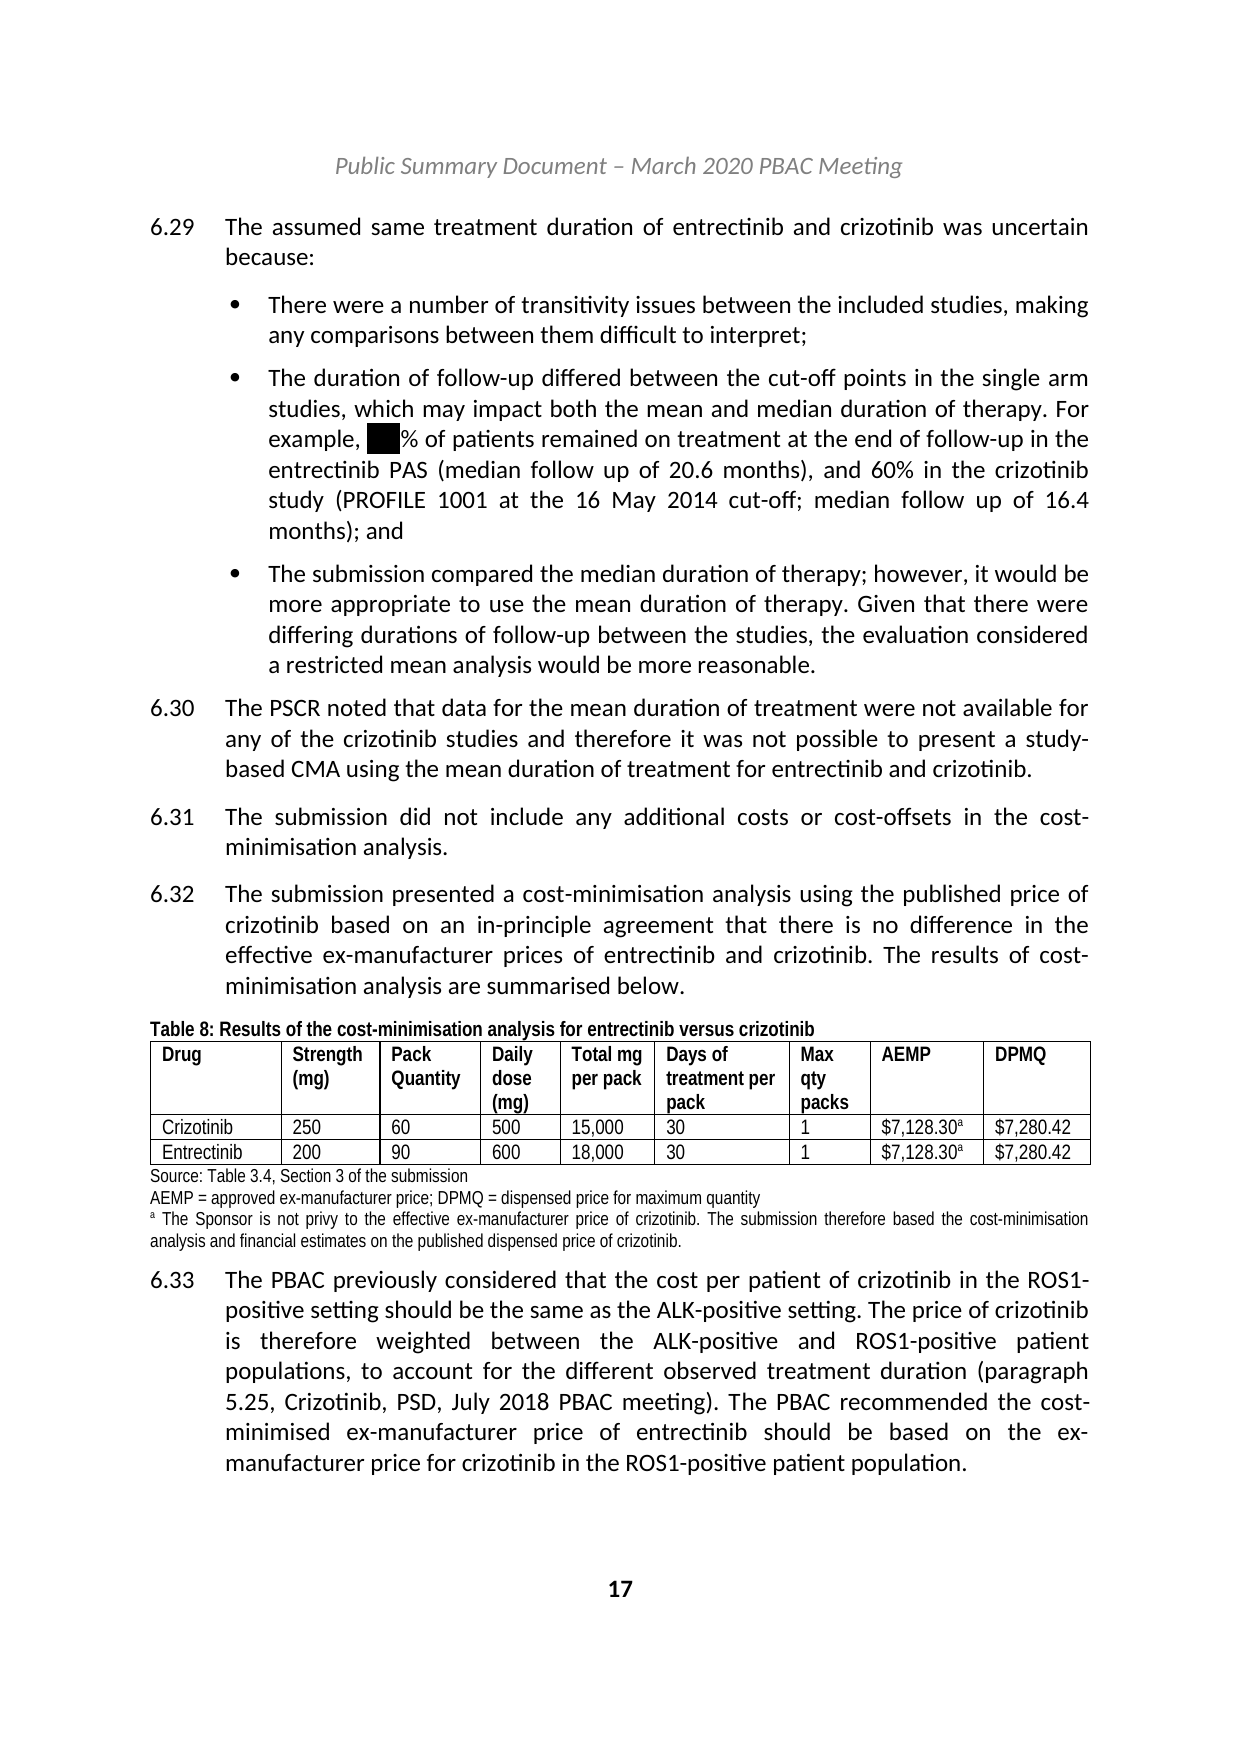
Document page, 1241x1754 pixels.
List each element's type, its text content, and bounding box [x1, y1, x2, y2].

table_cell 1 [790, 1115, 870, 1139]
table_cell 30 [655, 1140, 789, 1164]
table_cell 500 [481, 1115, 560, 1139]
table_cell $7,128.30a [871, 1140, 983, 1164]
list The PSCR noted that data for the mean duration of treatment were not available for any of the crizotinib studies and therefore it was not possible to present a study-based CMA using the mean duration of treatment for entrectinib and crizotinib. [150, 692, 1090, 784]
text Source: Table 3.4, Section 3 of the submission [150, 1165, 1090, 1187]
table_header Total mg per pack [561, 1042, 654, 1114]
table_cell 90 [381, 1140, 480, 1164]
table_header Daily dose (mg) [481, 1042, 560, 1114]
list There were a number of transitivity issues between the included studies, making any comparisons between them difficult to interpret; [231, 289, 1090, 350]
table_cell $7,280.42 [984, 1140, 1090, 1164]
table_cell 30 [655, 1115, 789, 1139]
table_header Pack Quantity [381, 1042, 480, 1114]
table_cell $7,128.30a [871, 1115, 983, 1139]
list The assumed same treatment duration of entrectinib and crizotinib was uncertain because: [150, 211, 1090, 272]
table_cell 60 [381, 1115, 480, 1139]
table_header DPMQ [984, 1042, 1090, 1114]
table_cell 15,000 [561, 1115, 654, 1139]
list The submission did not include any additional costs or cost-offsets in the cost-minimisation analysis. [150, 801, 1090, 862]
table_cell 200 [282, 1140, 379, 1164]
table_cell Entrectinib [151, 1140, 281, 1164]
list The duration of follow-up differed between the cut-off points in the single arm studies, which may impact both the mean and median duration of therapy. For example, ''''''% of patients remained on treatment at the end of follow-up in the entrectinib PAS (median follow up of 20.6 months), and 60% in the crizotinib study (PROFILE 1001 at the 16 May 2014 cut-off; median follow up of 16.4 months); and [231, 362, 1090, 545]
list The submission presented a cost-minimisation analysis using the published price of crizotinib based on an in-principle agreement that there is no difference in the effective ex-manufacturer prices of entrectinib and crizotinib. The results of cost-minimisation analysis are summarised below. [150, 878, 1090, 1001]
table_header Max qty packs [790, 1042, 870, 1114]
text a The Sponsor is not privy to the effective ex-manufacturer price of crizotinib. The submission therefore based the cost-minimisation analysis and financial estimates on the published dispensed price of crizotinib. [150, 1208, 1090, 1251]
list The submission compared the median duration of therapy; however, it would be more appropriate to use the mean duration of therapy. Given that there were differing durations of follow-up between the studies, the evaluation considered a restricted mean analysis would be more reasonable. [231, 558, 1090, 680]
table_cell $7,280.42 [984, 1115, 1090, 1139]
table_cell Crizotinib [151, 1115, 281, 1139]
table_header Drug [151, 1042, 281, 1114]
table_cell 250 [282, 1115, 379, 1139]
table_header Days of treatment per pack [655, 1042, 789, 1114]
text AEMP = approved ex-manufacturer price; DPMQ = dispensed price for maximum quantity [150, 1187, 1090, 1208]
table_cell 18,000 [561, 1140, 654, 1164]
list The PBAC previously considered that the cost per patient of crizotinib in the ROS1-positive setting should be the same as the ALK-positive setting. The price of crizotinib is therefore weighted between the ALK-positive and ROS1-positive patient populations, to account for the different observed treatment duration (paragraph 5.25, Crizotinib, PSD, July 2018 PBAC meeting). The PBAC recommended the cost-minimised ex-manufacturer price of entrectinib should be based on the ex-manufacturer price for crizotinib in the ROS1-positive patient population. [150, 1264, 1090, 1477]
table_header AEMP [871, 1042, 983, 1114]
table_cell 600 [481, 1140, 560, 1164]
table_header Strength (mg) [282, 1042, 379, 1114]
table_cell 1 [790, 1140, 870, 1164]
subtitle Table 8: Results of the cost-minimisation analysis for entrectinib versus crizotinib [150, 1017, 1090, 1041]
